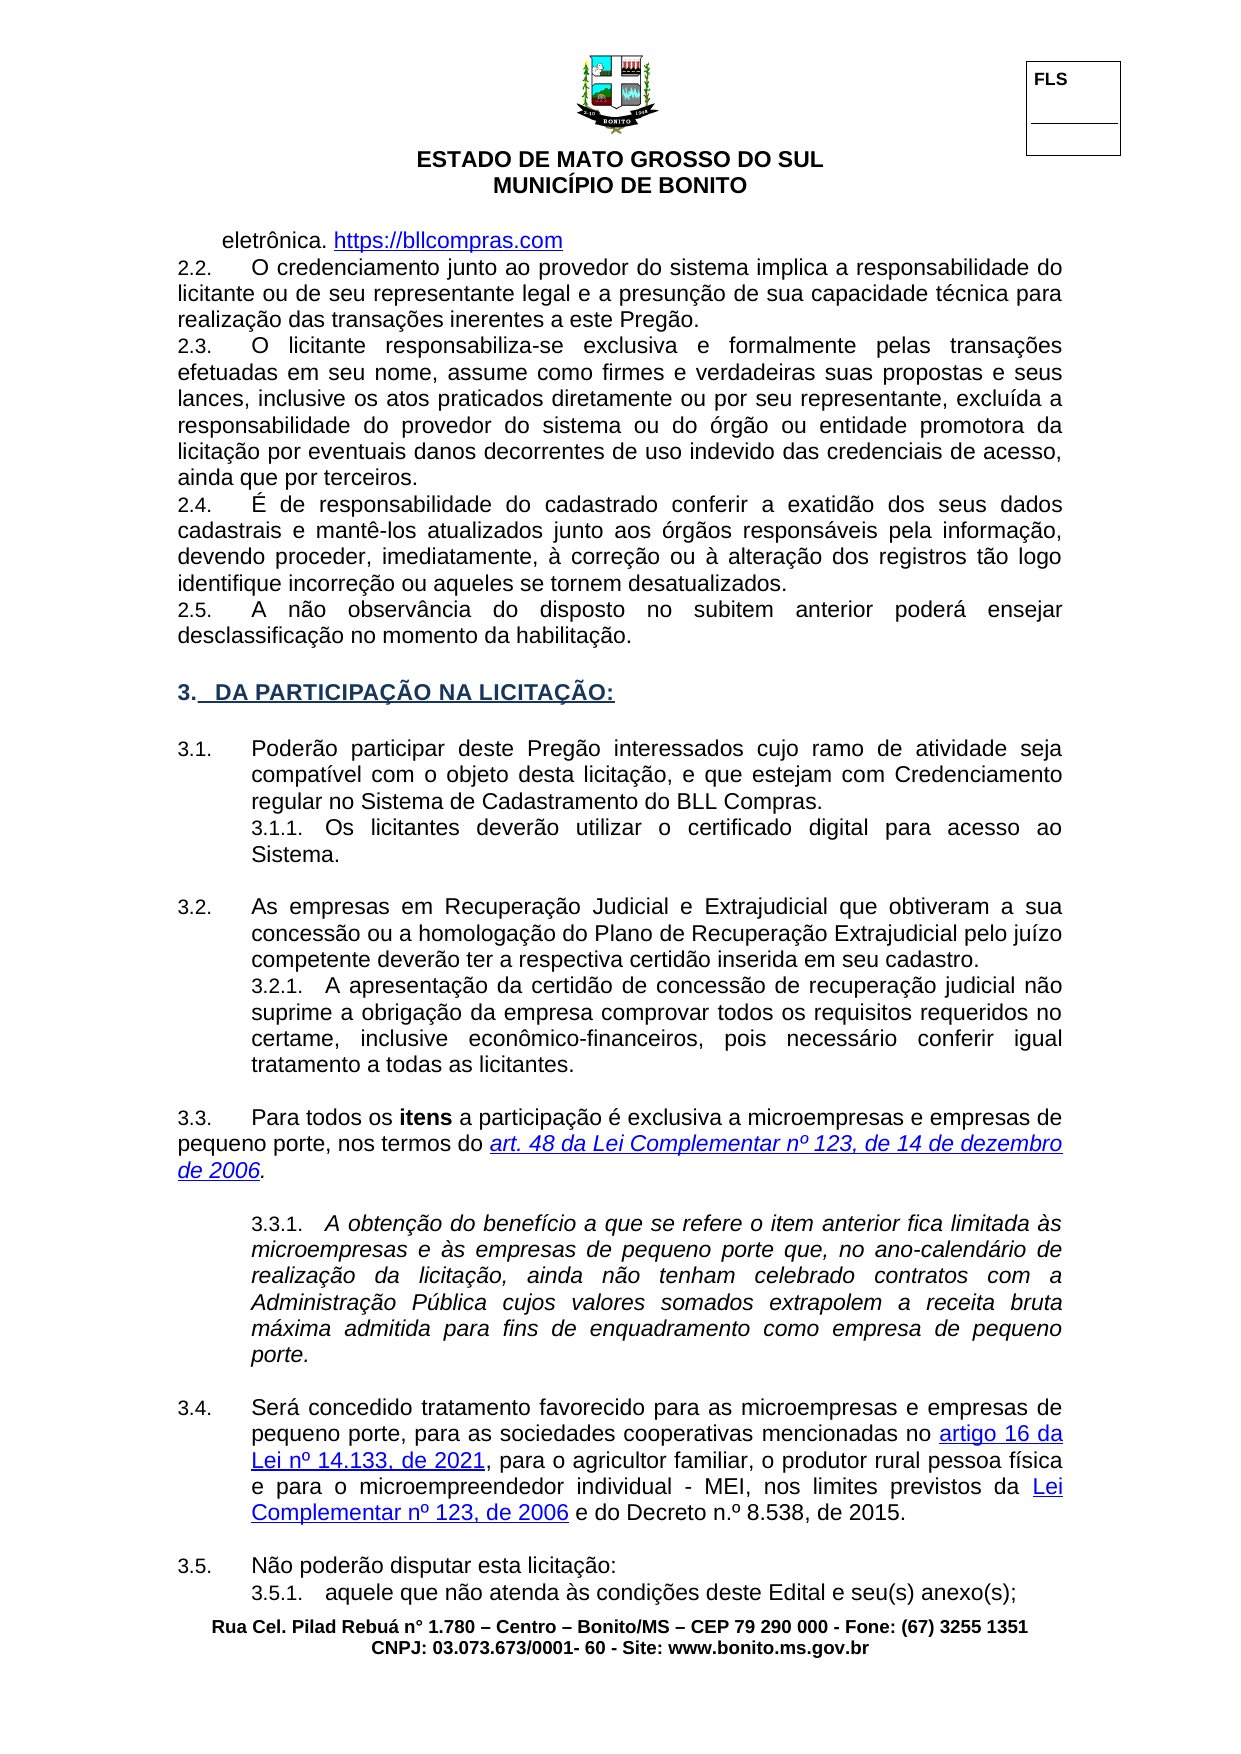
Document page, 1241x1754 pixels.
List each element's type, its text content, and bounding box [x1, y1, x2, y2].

text O credenciamento junto ao provedor do sistema implica a responsabilidade do licitante ou de seu representante legal e a presunção de sua capacidade técnica para realização das transações inerentes a este Pregão. [177, 253, 1063, 332]
text Para todos os itens a participação é exclusiva a microempresas e empresas de pequeno porte, nos termos do art. 48 da Lei Complementar nº 123, de 14 de dezembro de 2006. [177, 1104, 1063, 1183]
text Poderão participar deste Pregão interessados cujo ramo de atividade seja compatível com o objeto desta licitação, e que estejam com Credenciamento regular no Sistema de Cadastramento do BLL Compras. [177, 735, 1063, 814]
text aquele que não atenda às condições deste Edital e seu(s) anexo(s); [251, 1578, 1063, 1605]
text A não observância do disposto no subitem anterior poderá ensejar desclassificação no momento da habilitação. [177, 596, 1063, 649]
text A obtenção do benefício a que se refere o item anterior fica limitada às microempresas e às empresas de pequeno porte que, no ano-calendário de realização da licitação, ainda não tenham celebrado contratos com a Administração Pública cujos valores somados extrapolem a receita bruta máxima admitida para fins de enquadramento como empresa de pequeno porte. [251, 1209, 1063, 1368]
text A apresentação da certidão de concessão de recuperação judicial não suprime a obrigação da empresa comprovar todos os requisitos requeridos no certame, inclusive econômico-financeiros, pois necessário conferir igual tratamento a todas as licitantes. [251, 972, 1063, 1078]
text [222, 227, 1061, 253]
picture [551, 42, 690, 139]
text DA PARTICIPAÇÃO NA LICITAÇÃO: [177, 679, 1063, 705]
text Não poderão disputar esta licitação: [177, 1552, 1063, 1578]
text É de responsabilidade do cadastrado conferir a exatidão dos seus dados cadastrais e mantê-los atualizados junto aos órgãos responsáveis pela informação, devendo proceder, imediatamente, à correção ou à alteração dos registros tão logo identifique incorreção ou aqueles se tornem desatualizados. [177, 491, 1063, 596]
text O licitante responsabiliza-se exclusiva e formalmente pelas transações efetuadas em seu nome, assume como firmes e verdadeiras suas propostas e seus lances, inclusive os atos praticados diretamente ou por seu representante, excluída a responsabilidade do provedor do sistema ou do órgão ou entidade promotora da licitação por eventuais danos decorrentes de uso indevido das credenciais de acesso, ainda que por terceiros. [177, 332, 1063, 491]
text Será concedido tratamento favorecido para as microempresas e empresas de pequeno porte, para as sociedades cooperativas mencionadas no artigo 16 da Lei nº 14.133, de 2021, para o agricultor familiar, o produtor rural pessoa física e para o microempreendedor individual - MEI, nos limites previstos da Lei Complementar nº 123, de 2006 e do Decreto n.º 8.538, de 2015. [177, 1394, 1063, 1526]
text Os licitantes deverão utilizar o certificado digital para acesso ao Sistema. [251, 814, 1063, 867]
text As empresas em Recuperação Judicial e Extrajudicial que obtiveram a sua concessão ou a homologação do Plano de Recuperação Extrajudicial pelo juízo competente deverão ter a respectiva certidão inserida em seu cadastro. [177, 893, 1063, 972]
